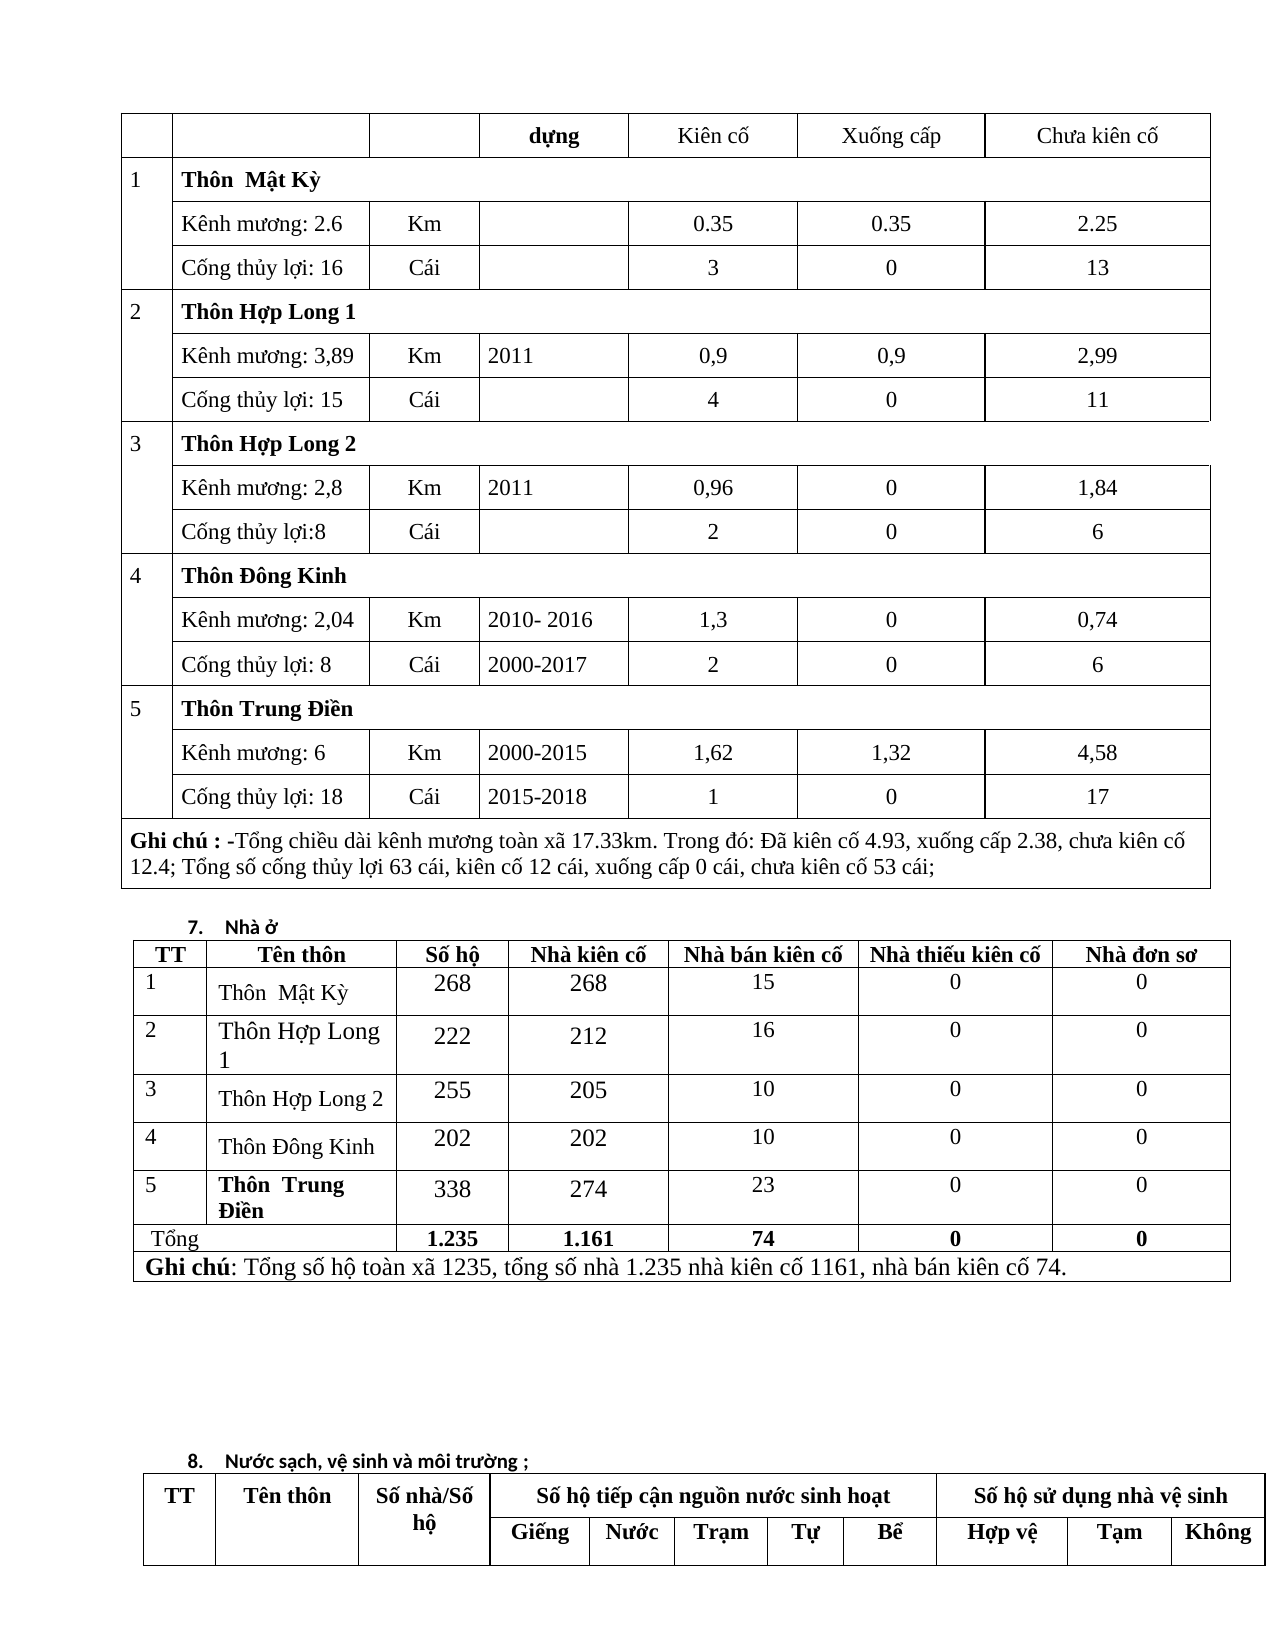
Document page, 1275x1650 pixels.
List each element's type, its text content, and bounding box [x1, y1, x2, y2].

table_cell 212 [509, 1016, 668, 1074]
table_cell Kênh mương: 2,8 [173, 466, 369, 509]
table_cell Kênh mương: 2.6 [173, 202, 369, 245]
table_cell 0.35 [629, 202, 797, 245]
table_header Số hộ tiếp cận nguồn nước sinh hoạt [491, 1474, 936, 1517]
table_cell 1 [134, 968, 206, 1015]
table_cell Cái [370, 775, 479, 817]
table_cell 0 [859, 1123, 1052, 1170]
table_header Nhà đơn sơ [1053, 941, 1230, 967]
table_cell Km [370, 730, 479, 773]
table_cell Thôn Trung Điền [207, 1171, 396, 1223]
table_cell Thôn Hợp Long 1 [207, 1016, 396, 1074]
table_cell 0 [1053, 1075, 1230, 1122]
table_cell [480, 510, 628, 553]
table_cell 0 [859, 1171, 1052, 1223]
table_cell 17 [986, 775, 1210, 817]
table_cell 0,96 [629, 466, 797, 509]
table_cell 0 [1053, 968, 1230, 1015]
table_header Hạng mục [173, 114, 369, 157]
table_cell Thôn Mật Kỳ [207, 968, 396, 1015]
table_cell Thôn Hợp Long 2 [207, 1075, 396, 1122]
subtitle Nhà ở [187, 914, 1181, 940]
table_cell 10 [669, 1075, 858, 1122]
table_cell Cống thủy lợi:8 [173, 510, 369, 553]
table_cell 15 [669, 968, 858, 1015]
table_header Năm xây dựng [480, 114, 628, 157]
table_cell Thôn Đông Kinh [173, 554, 1210, 597]
table_header Tên thôn [216, 1474, 358, 1565]
table_cell Km [370, 202, 479, 245]
table_header TT [134, 941, 206, 967]
table_header Đơn vị [370, 114, 479, 157]
table_cell Cống thủy lợi: 15 [173, 378, 369, 421]
table_cell 2,99 [986, 334, 1210, 377]
table_cell Thôn Trung Điền [173, 686, 1210, 729]
table_cell 0 [798, 510, 984, 553]
table_cell 23 [669, 1171, 858, 1223]
table_cell 1.161 [509, 1225, 668, 1251]
table_cell Thôn Mật Kỳ [173, 158, 1210, 201]
table_cell Tổng [134, 1225, 396, 1251]
table_cell 5 [122, 686, 172, 817]
table_cell Không có [1172, 1518, 1264, 1565]
table_cell 2015-2018 [480, 775, 628, 817]
table_cell 1,3 [629, 598, 797, 641]
table_cell [480, 246, 628, 289]
table_cell 338 [397, 1171, 508, 1223]
table_cell 0 [859, 1016, 1052, 1074]
table_cell 6 [986, 642, 1210, 685]
table_cell 1,62 [629, 730, 797, 773]
table_header Số hộ [397, 941, 508, 967]
table_cell 2.25 [986, 202, 1210, 245]
table_cell 1 [629, 775, 797, 817]
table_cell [937, 1518, 1067, 1565]
table_cell 0 [1053, 1123, 1230, 1170]
table_cell Giếng (đào/ Khoan) [491, 1518, 589, 1565]
table_cell 0 [798, 642, 984, 685]
table_cell 2 [122, 290, 172, 421]
table_cell Tạm [1068, 1518, 1171, 1565]
table_cell Ghi chú : -Tổng chiều dài kênh mương toàn xã 17.33km. Trong đó: Đã kiên cố 4.93, xuống cấp 2.38, chưa kiên cố 12.4; Tổng số cống thủy lợi 63 cái, kiên cố 12 cái, xuống cấp 0 cái, chưa kiên cố 53 cái; [122, 819, 1210, 888]
table_cell Cống thủy lợi: 18 [173, 775, 369, 817]
table_cell 2000-2015 [480, 730, 628, 773]
table_cell 10 [669, 1123, 858, 1170]
table_cell 4 [629, 378, 797, 421]
table_cell 268 [397, 968, 508, 1015]
table_header Nhà bán kiên cố [669, 941, 858, 967]
table_cell 4,58 [986, 730, 1210, 773]
table_cell Km [370, 598, 479, 641]
table_cell Cái [370, 642, 479, 685]
table_cell 268 [509, 968, 668, 1015]
table_cell 1,32 [798, 730, 984, 773]
table_cell 4 [134, 1123, 206, 1170]
table_cell 202 [397, 1123, 508, 1170]
table_cell 4 [122, 554, 172, 685]
table_cell Thôn Hợp Long 2 [173, 422, 1209, 465]
table_cell [480, 202, 628, 245]
table_cell 0 [1053, 1225, 1230, 1251]
table_cell Cái [370, 510, 479, 553]
table_cell 0 [859, 1075, 1052, 1122]
table_cell 0 [798, 378, 984, 421]
table_cell 2 [134, 1016, 206, 1074]
table_cell [480, 378, 628, 421]
table_cell 1,84 [986, 466, 1210, 509]
table_cell 205 [509, 1075, 668, 1122]
table_cell Cái [370, 378, 479, 421]
table_header Số hộ sử dụng nhà vệ sinh [937, 1474, 1264, 1517]
table_header Nhà thiếu kiên cố [859, 941, 1052, 967]
table_cell Cống thủy lợi: 16 [173, 246, 369, 289]
table_cell Xuống cấp [798, 114, 984, 157]
table_cell 0 [798, 775, 984, 817]
table_cell 3 [629, 246, 797, 289]
table_cell 2011 [480, 334, 628, 377]
table_cell 1 [122, 158, 172, 289]
table_cell 0 [798, 598, 984, 641]
table_cell 3 [122, 422, 172, 553]
table_cell 2 [629, 642, 797, 685]
table_cell 74 [669, 1225, 858, 1251]
table_cell Ghi chú: Tổng số hộ toàn xã 1235, tổng số nhà 1.235 nhà kiên cố 1161, nhà bán kiên cố 74. [134, 1252, 1230, 1281]
table_cell 0 [859, 968, 1052, 1015]
table_header TT [144, 1474, 215, 1565]
table_cell 13 [986, 246, 1210, 289]
table_cell Cống thủy lợi: 8 [173, 642, 369, 685]
table_cell 0 [1053, 1016, 1230, 1074]
table_cell 3 [134, 1075, 206, 1122]
table_cell 16 [669, 1016, 858, 1074]
table_cell Thôn Đông Kinh [207, 1123, 396, 1170]
table_cell 11 [986, 378, 1210, 421]
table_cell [675, 1518, 767, 1565]
table_cell 0,9 [629, 334, 797, 377]
table_cell 0.35 [798, 202, 984, 245]
table_cell Kênh mương: 6 [173, 730, 369, 773]
table_cell 0 [859, 1225, 1052, 1251]
table_cell Tự chảy [768, 1518, 843, 1565]
table_cell 2011 [480, 466, 628, 509]
table_cell 2 [629, 510, 797, 553]
table_cell 255 [397, 1075, 508, 1122]
subtitle Nước sạch, vệ sinh và môi trường ; [187, 1448, 1181, 1473]
table_cell Kiên cố [629, 114, 797, 157]
table_header Số nhà/Số hộ [359, 1474, 489, 1565]
table_cell 0,74 [986, 598, 1210, 641]
table_cell 222 [397, 1016, 508, 1074]
table_header TT [122, 114, 172, 157]
table_cell 202 [509, 1123, 668, 1170]
table_cell Kênh mương: 2,04 [173, 598, 369, 641]
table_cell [844, 1518, 936, 1565]
table_cell 6 [986, 510, 1210, 553]
table_cell Chưa kiên cố [986, 114, 1210, 157]
table_cell Kênh mương: 3,89 [173, 334, 369, 377]
table_header Nhà kiên cố [509, 941, 668, 967]
table_cell 5 [134, 1171, 206, 1223]
table_cell 2010- 2016 [480, 598, 628, 641]
table_cell Thôn Hợp Long 1 [173, 290, 1210, 333]
table_cell 0,9 [798, 334, 984, 377]
table_cell 1.235 [397, 1225, 508, 1251]
table_header Tên thôn [207, 941, 396, 967]
table_cell 274 [509, 1171, 668, 1223]
table_cell Km [370, 466, 479, 509]
table_cell Km [370, 334, 479, 377]
table_cell 0 [798, 246, 984, 289]
table_cell 0 [1053, 1171, 1230, 1223]
table_cell Nước máy [590, 1518, 674, 1565]
table_cell Cái [370, 246, 479, 289]
table_cell 0 [798, 466, 984, 509]
table_cell 2000-2017 [480, 642, 628, 685]
